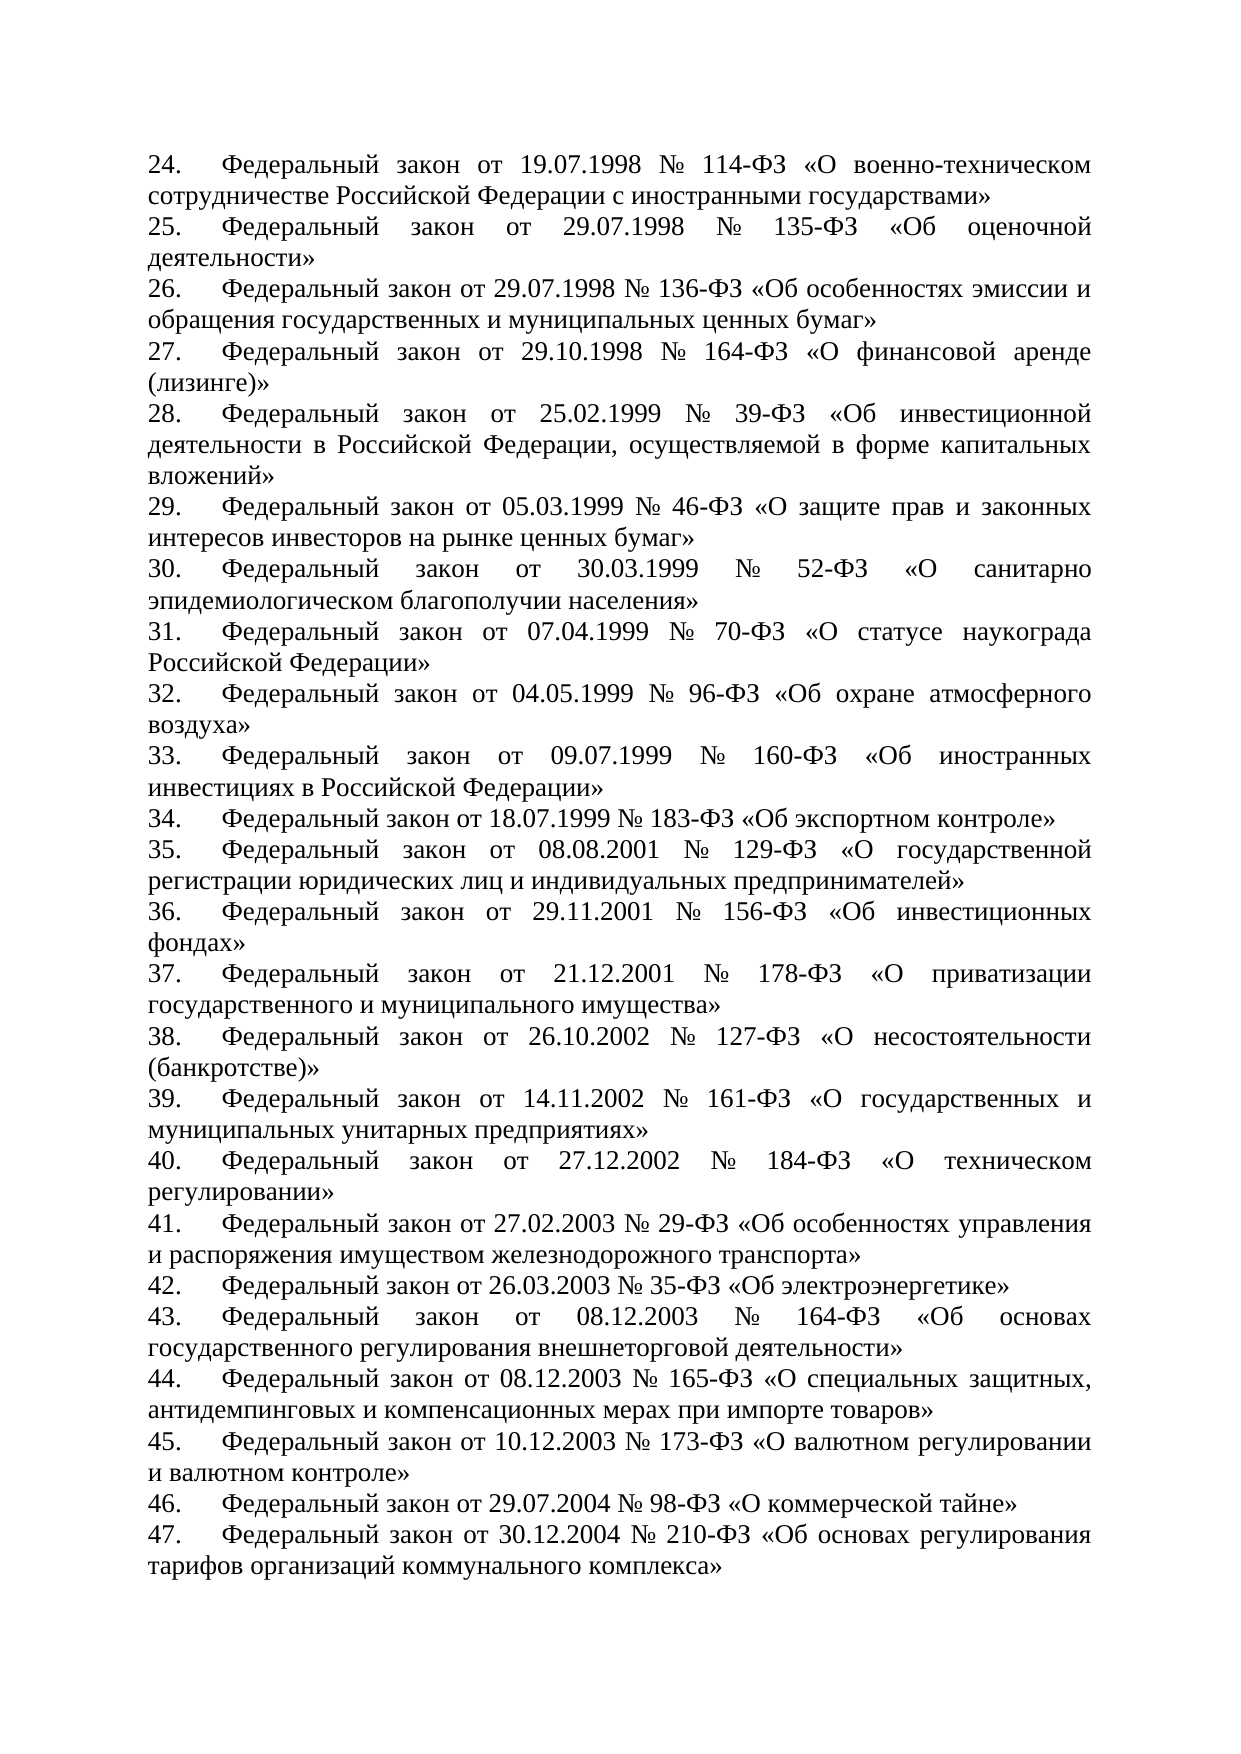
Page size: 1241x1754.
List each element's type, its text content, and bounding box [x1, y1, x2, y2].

list Федеральный закон от 30.12.2004 № 210-ФЗ «Об основах регулирования тарифов организаций коммунального комплекса» [148, 1518, 1092, 1580]
list Федеральный закон от 26.03.2003 № 35-ФЗ «Об электроэнергетике» [148, 1269, 1092, 1300]
list Федеральный закон от 09.07.1999 № 160-ФЗ «Об иностранных инвестициях в Российской Федерации» [148, 739, 1092, 802]
list Федеральный закон от 08.12.2003 № 165-ФЗ «О специальных защитных, антидемпинговых и компенсационных мерах при импорте товаров» [148, 1362, 1092, 1425]
list Федеральный закон от 27.12.2002 № 184-ФЗ «О техническом регулировании» [148, 1144, 1092, 1207]
list Федеральный закон от 26.10.2002 № 127-ФЗ «О несостоятельности (банкротстве)» [148, 1020, 1092, 1082]
list Федеральный закон от 21.12.2001 № 178-ФЗ «О приватизации государственного и муниципального имущества» [148, 957, 1092, 1020]
list Федеральный закон от 08.12.2003 № 164-ФЗ «Об основах государственного регулирования внешнеторговой деятельности» [148, 1300, 1092, 1362]
list Федеральный закон от 10.12.2003 № 173-ФЗ «О валютном регулировании и валютном контроле» [148, 1425, 1092, 1487]
list Федеральный закон от 08.08.2001 № 129-ФЗ «О государственной регистрации юридических лиц и индивидуальных предпринимателей» [148, 833, 1092, 895]
list Федеральный закон от 29.11.2001 № 156-ФЗ «Об инвестиционных фондах» [148, 895, 1092, 957]
list Федеральный закон от 14.11.2002 № 161-ФЗ «О государственных и муниципальных унитарных предприятиях» [148, 1082, 1092, 1144]
list Федеральный закон от 29.07.1998 № 135-ФЗ «Об оценочной деятельности» [148, 210, 1092, 272]
list Федеральный закон от 29.10.1998 № 164-ФЗ «О финансовой аренде (лизинге)» [148, 334, 1092, 397]
list Федеральный закон от 29.07.2004 № 98-ФЗ «О коммерческой тайне» [148, 1487, 1092, 1518]
list Федеральный закон от 30.03.1999 № 52-ФЗ «О санитарно эпидемиологическом благополучии населения» [148, 553, 1092, 615]
list Федеральный закон от 27.02.2003 № 29-ФЗ «Об особенностях управления и распоряжения имуществом железнодорожного транспорта» [148, 1207, 1092, 1269]
list Федеральный закон от 25.02.1999 № 39-ФЗ «Об инвестиционной деятельности в Российской Федерации, осуществляемой в форме капитальных вложений» [148, 397, 1092, 490]
list Федеральный закон от 18.07.1999 № 183-ФЗ «Об экспортном контроле» [148, 802, 1092, 833]
list Федеральный закон от 07.04.1999 № 70-ФЗ «О статусе наукограда Российской Федерации» [148, 615, 1092, 677]
list Федеральный закон от 29.07.1998 № 136-ФЗ «Об особенностях эмиссии и обращения государственных и муниципальных ценных бумаг» [148, 272, 1092, 334]
list Федеральный закон от 04.05.1999 № 96-ФЗ «Об охране атмосферного воздуха» [148, 677, 1092, 739]
list Федеральный закон от 19.07.1998 № 114-ФЗ «О военно-техническом сотрудничестве Российской Федерации с иностранными государствами» [148, 148, 1092, 210]
list Федеральный закон от 05.03.1999 № 46-ФЗ «О защите прав и законных интересов инвесторов на рынке ценных бумаг» [148, 490, 1092, 553]
